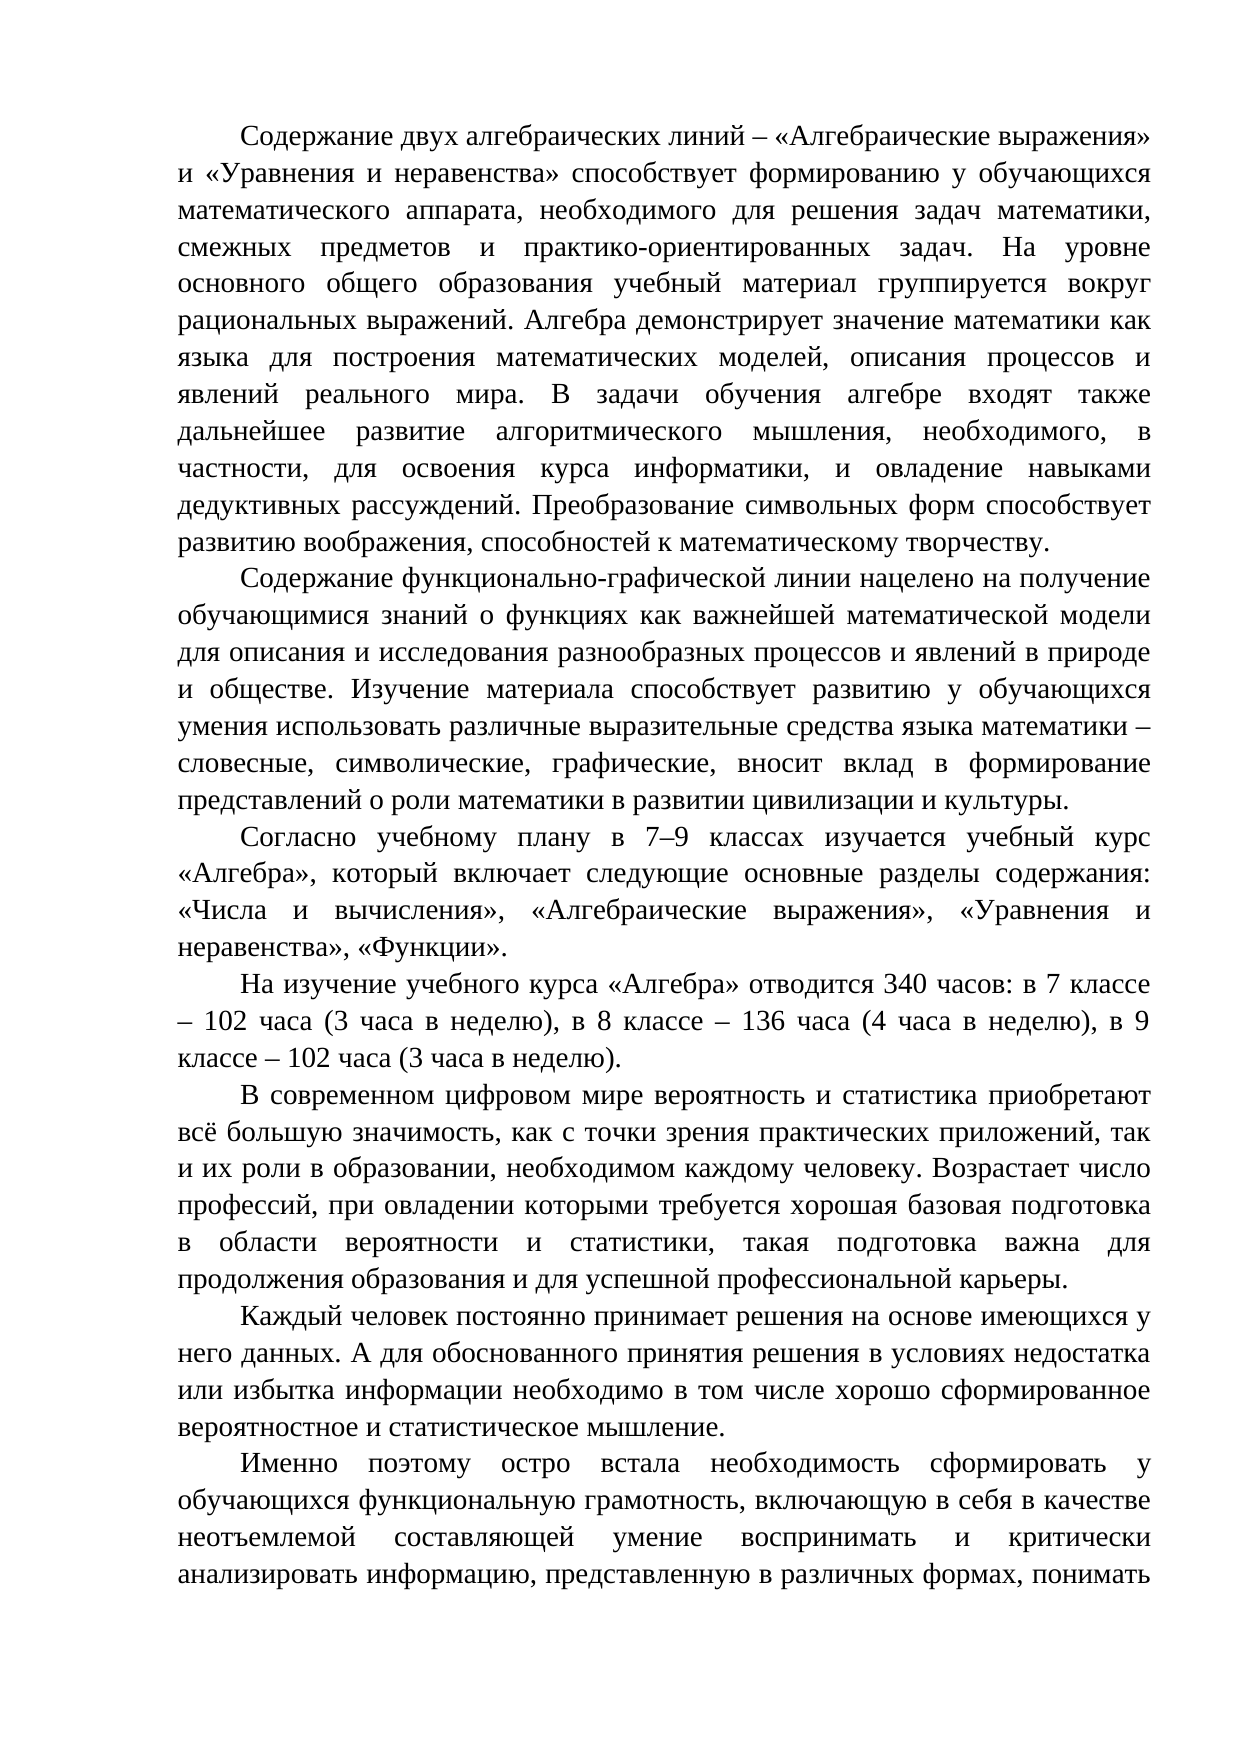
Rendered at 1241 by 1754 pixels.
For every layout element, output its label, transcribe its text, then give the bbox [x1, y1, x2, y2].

text ‌На изучение учебного курса «Алгебра» отводится 340 часов: в 7 классе – 102 часа (3 часа в неделю), в 8 классе – 136 часа (4 часа в неделю), в 9 классе – 102 часа (3 часа в неделю).‌‌ [177, 966, 1152, 1073]
text В современном цифровом мире вероятность и статистика приобретают всё большую значимость, как с точки зрения практических приложений, так и их роли в образовании, необходимом каждому человеку. Возрастает число профессий, при овладении которыми требуется хорошая базовая подготовка в области вероятности и статистики, такая подготовка важна для продолжения образования и для успешной профессиональной карьеры. [177, 1077, 1152, 1295]
text Содержание функционально-графической линии нацелено на получение обучающимися знаний о функциях как важнейшей математической модели для описания и исследования разнообразных процессов и явлений в природе и обществе. Изучение материала способствует развитию у обучающихся умения использовать различные выразительные средства языка математики – словесные, символические, графические, вносит вклад в формирование представлений о роли математики в развитии цивилизации и культуры. [177, 561, 1152, 815]
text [177, 1446, 1152, 1590]
text Каждый человек постоянно принимает решения на основе имеющихся у него данных. А для обоснованного принятия решения в условиях недостатка или избытка информации необходимо в том числе хорошо сформированное вероятностное и статистическое мышление. [177, 1298, 1152, 1442]
text Содержание двух алгебраических линий – «Алгебраические выражения» и «Уравнения и неравенства» способствует формированию у обучающихся математического аппарата, необходимого для решения задач математики, смежных предметов и практико-ориентированных задач. На уровне основного общего образования учебный материал группируется вокруг рациональных выражений. Алгебра демонстрирует значение математики как языка для построения математических моделей, описания процессов и явлений реального мира. В задачи обучения алгебре входят также дальнейшее развитие алгоритмического мышления, необходимого, в частности, для освоения курса информатики, и овладение навыками дедуктивных рассуждений. Преобразование символьных форм способствует развитию воображения, способностей к математическому творчеству. [177, 118, 1152, 557]
text Согласно учебному плану в 7–9 классах изучается учебный курс «Алгебра», который включает следующие основные разделы содержания: «Числа и вычисления», «Алгебраические выражения», «Уравнения и неравенства», «Функции». [177, 819, 1152, 963]
